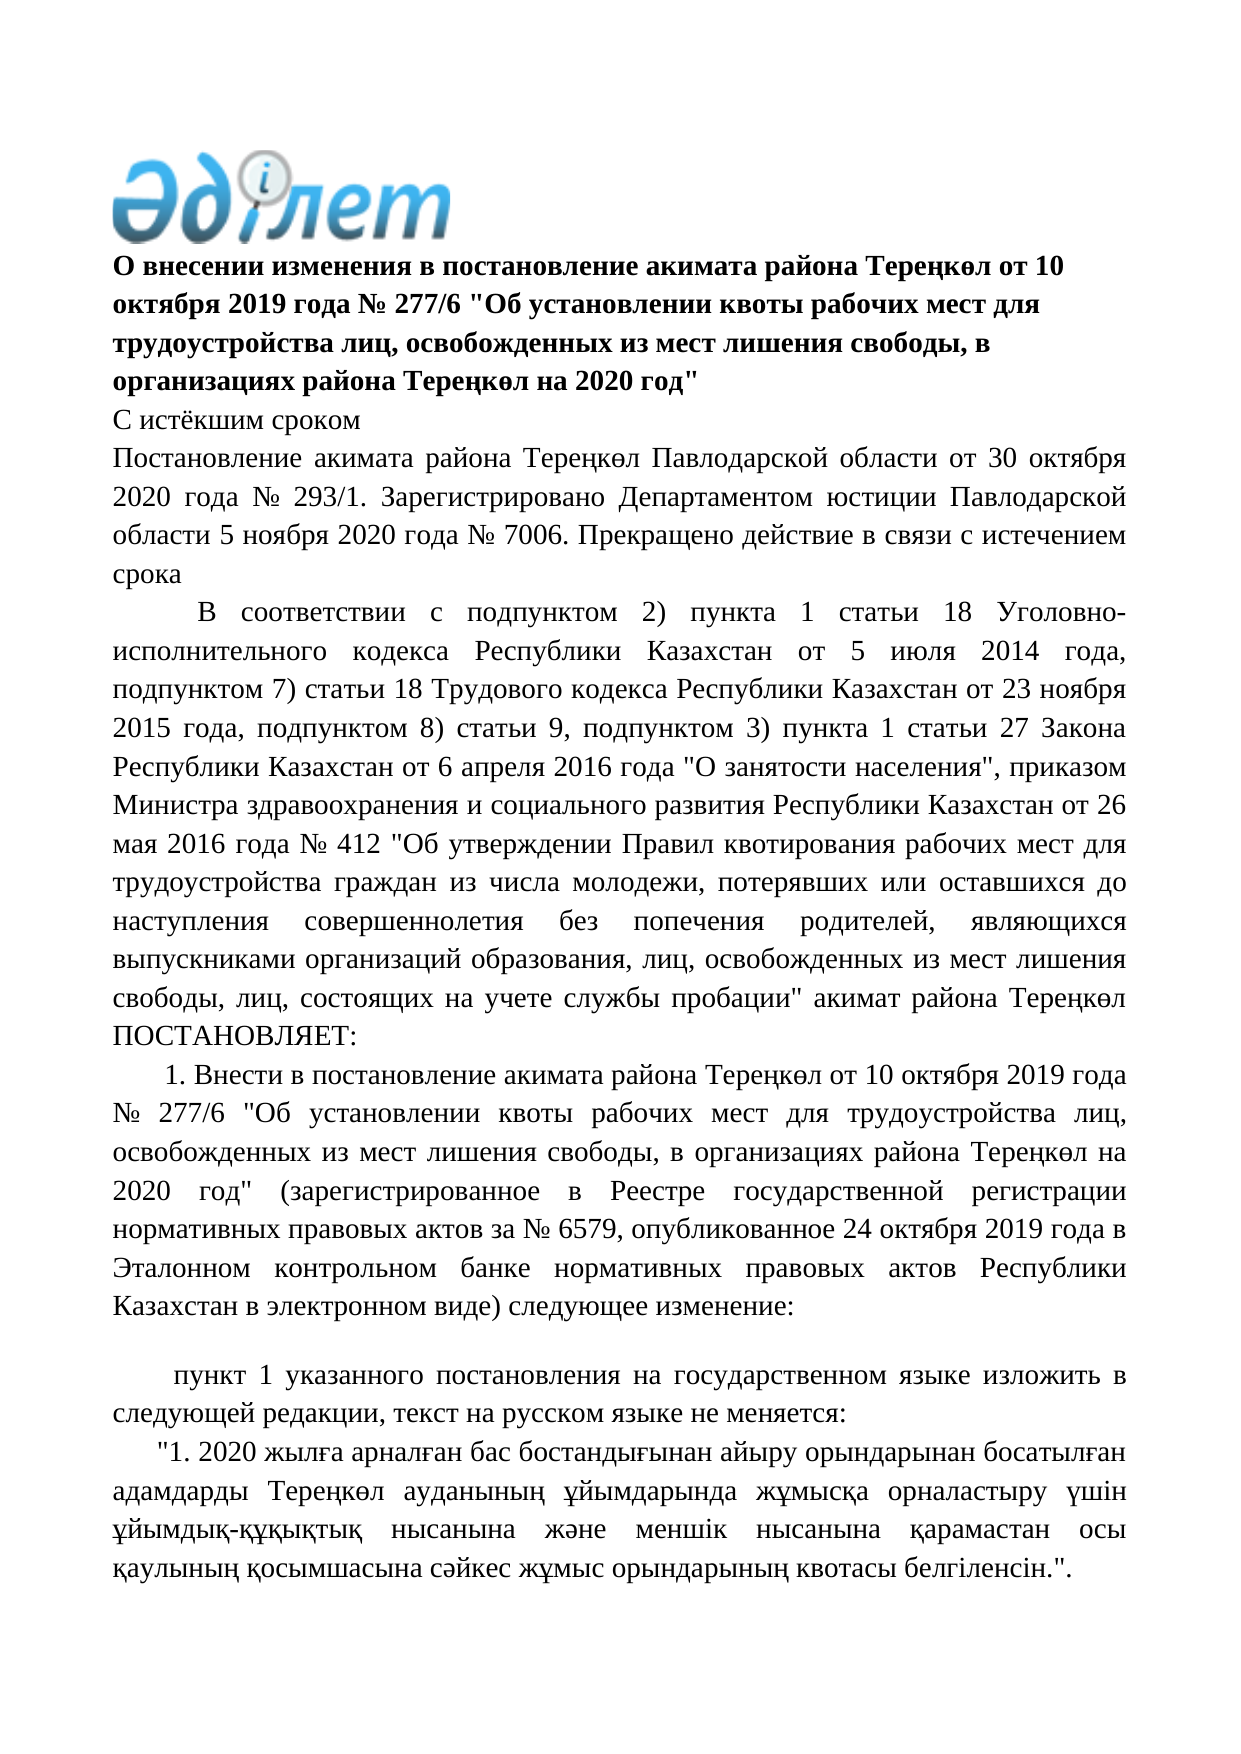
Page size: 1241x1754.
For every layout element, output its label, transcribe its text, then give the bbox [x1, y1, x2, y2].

text Постановление акимата района Тереңкөл Павлодарской области от 30 октября 2020 года № 293/1. Зарегистрировано Департаментом юстиции Павлодарской области 5 ноября 2020 года № 7006. Прекращено действие в связи с истечением срока [112, 440, 1128, 589]
text В соответствии с подпунктом 2) пункта 1 статьи 18 Уголовно-исполнительного кодекса Республики Казахстан от 5 июля 2014 года, подпунктом 7) статьи 18 Трудового кодекса Республики Казахстан от 23 ноября 2015 года, подпунктом 8) статьи 9, подпунктом 3) пункта 1 статьи 27 Закона Республики Казахстан от 6 апреля 2016 года "О занятости населения", приказом Министра здравоохранения и социального развития Республики Казахстан от 26 мая 2016 года № 412 "Об утверждении Правил квотирования рабочих мест для трудоустройства граждан из числа молодежи, потерявших или оставшихся до наступления совершеннолетия без попечения родителей, являющихся выпускниками организаций образования, лиц, освобожденных из мест лишения свободы, лиц, состоящих на учете службы пробации" акимат района Тереңкөл ПОСТАНОВЛЯЕТ: [112, 594, 1128, 1052]
text О внесении изменения в постановление акимата района Тереңкөл от 10 октября 2019 года № 277/6 "Об установлении квоты рабочих мест для трудоустройства лиц, освобожденных из мест лишения свободы, в организациях района Тереңкөл на 2020 год" [112, 248, 1128, 397]
text 1. Внести в постановление акимата района Тереңкөл от 10 октября 2019 года № 277/6 "Об установлении квоты рабочих мест для трудоустройства лиц, освобожденных из мест лишения свободы, в организациях района Тереңкөл на 2020 год" (зарегистрированное в Реестре государственной регистрации нормативных правовых актов за № 6579, опубликованное 24 октября 2019 года в Эталонном контрольном банке нормативных правовых актов Республики Казахстан в электронном виде) следующее изменение: [112, 1057, 1128, 1322]
text С истёкшим сроком [112, 402, 1128, 435]
text "1. 2020 жылға арналған бас бостандығынан айыру орындарынан босатылған адамдарды Тереңкөл ауданының ұйымдарында жұмысқа орналастыру үшін ұйымдық-құқықтық нысанына және меншік нысанына қарамастан осы қаулының қосымшасына сәйкес жұмыс орындарының квотасы белгіленсін.". [112, 1434, 1128, 1583]
picture [112, 150, 451, 244]
text пункт 1 указанного постановления на государственном языке изложить в следующей редакции, текст на русском языке не меняется: [112, 1357, 1128, 1429]
